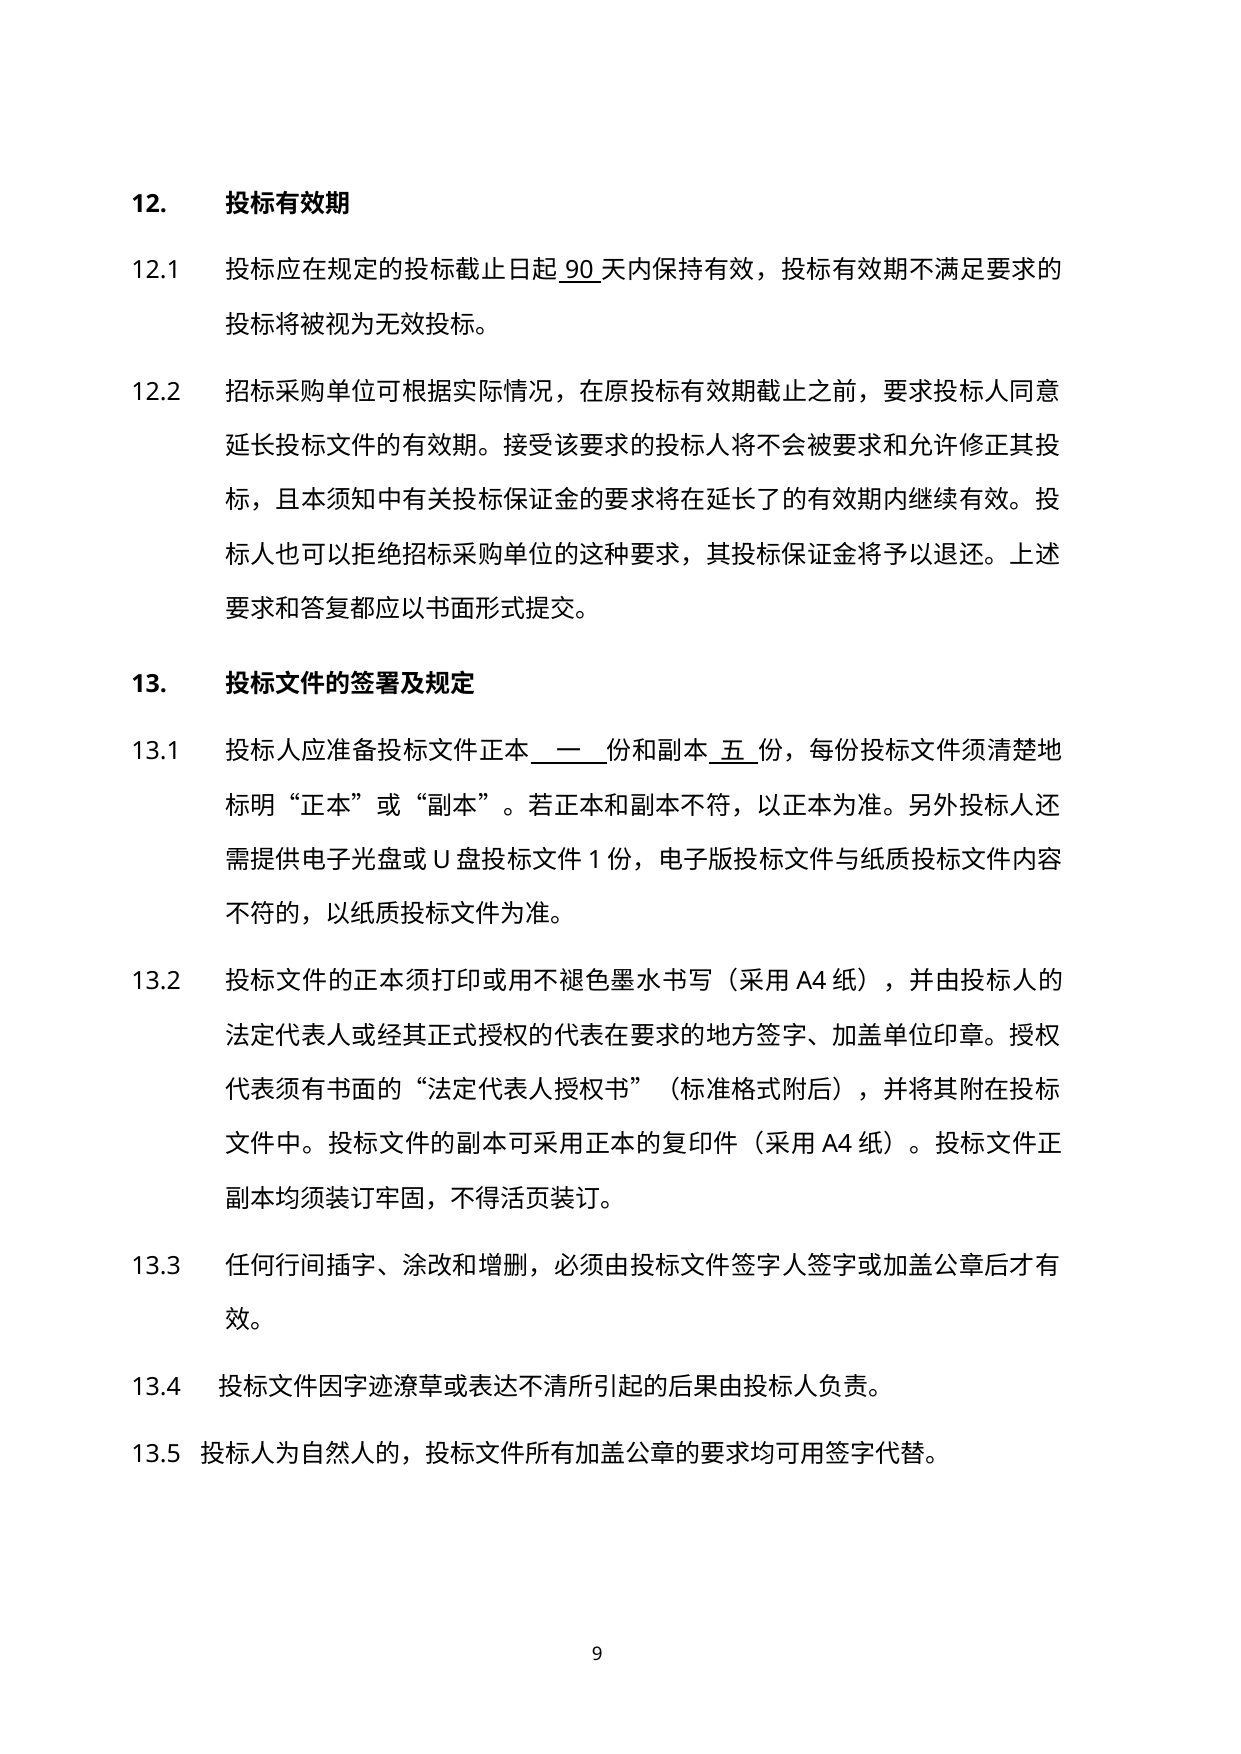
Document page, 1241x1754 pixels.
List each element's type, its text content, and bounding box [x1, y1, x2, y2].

text 13.2 投标文件的正本须打印或用不褪色墨水书写（采用A4纸），并由投标人的法定代表人或经其正式授权的代表在要求的地方签字、加盖单位印章。授权代表须有书面的“法定代表人授权书”（标准格式附后），并将其附在投标文件中。投标文件的副本可采用正本的复印件（采用A4纸）。投标文件正副本均须装订牢固，不得活页装订。 [131, 961, 1063, 1214]
text 13.5 投标人为自然人的，投标文件所有加盖公章的要求均可用签字代替。 [131, 1433, 1063, 1469]
subtitle 13. 投标文件的签署及规定 [131, 664, 1063, 700]
text 12.1 投标应在规定的投标截止日起 90 天内保持有效，投标有效期不满足要求的投标将被视为无效投标。 [131, 250, 1063, 341]
text 13.3 任何行间插字、涂改和增删，必须由投标文件签字人签字或加盖公章后才有效。 [131, 1245, 1063, 1336]
text 13.1 投标人应准备投标文件正本 一 份和副本 五 份，每份投标文件须清楚地标明“正本”或“副本”。若正本和副本不符，以正本为准。另外投标人还需提供电子光盘或U盘投标文件1份，电子版投标文件与纸质投标文件内容不符的，以纸质投标文件为准。 [131, 731, 1063, 930]
text 12.2 招标采购单位可根据实际情况，在原投标有效期截止之前，要求投标人同意延长投标文件的有效期。接受该要求的投标人将不会被要求和允许修正其投标，且本须知中有关投标保证金的要求将在延长了的有效期内继续有效。投标人也可以拒绝招标采购单位的这种要求，其投标保证金将予以退还。上述要求和答复都应以书面形式提交。 [131, 371, 1063, 625]
subtitle 12. 投标有效期 [131, 183, 1063, 219]
text 13.4 投标文件因字迹潦草或表达不清所引起的后果由投标人负责。 [131, 1366, 1063, 1403]
